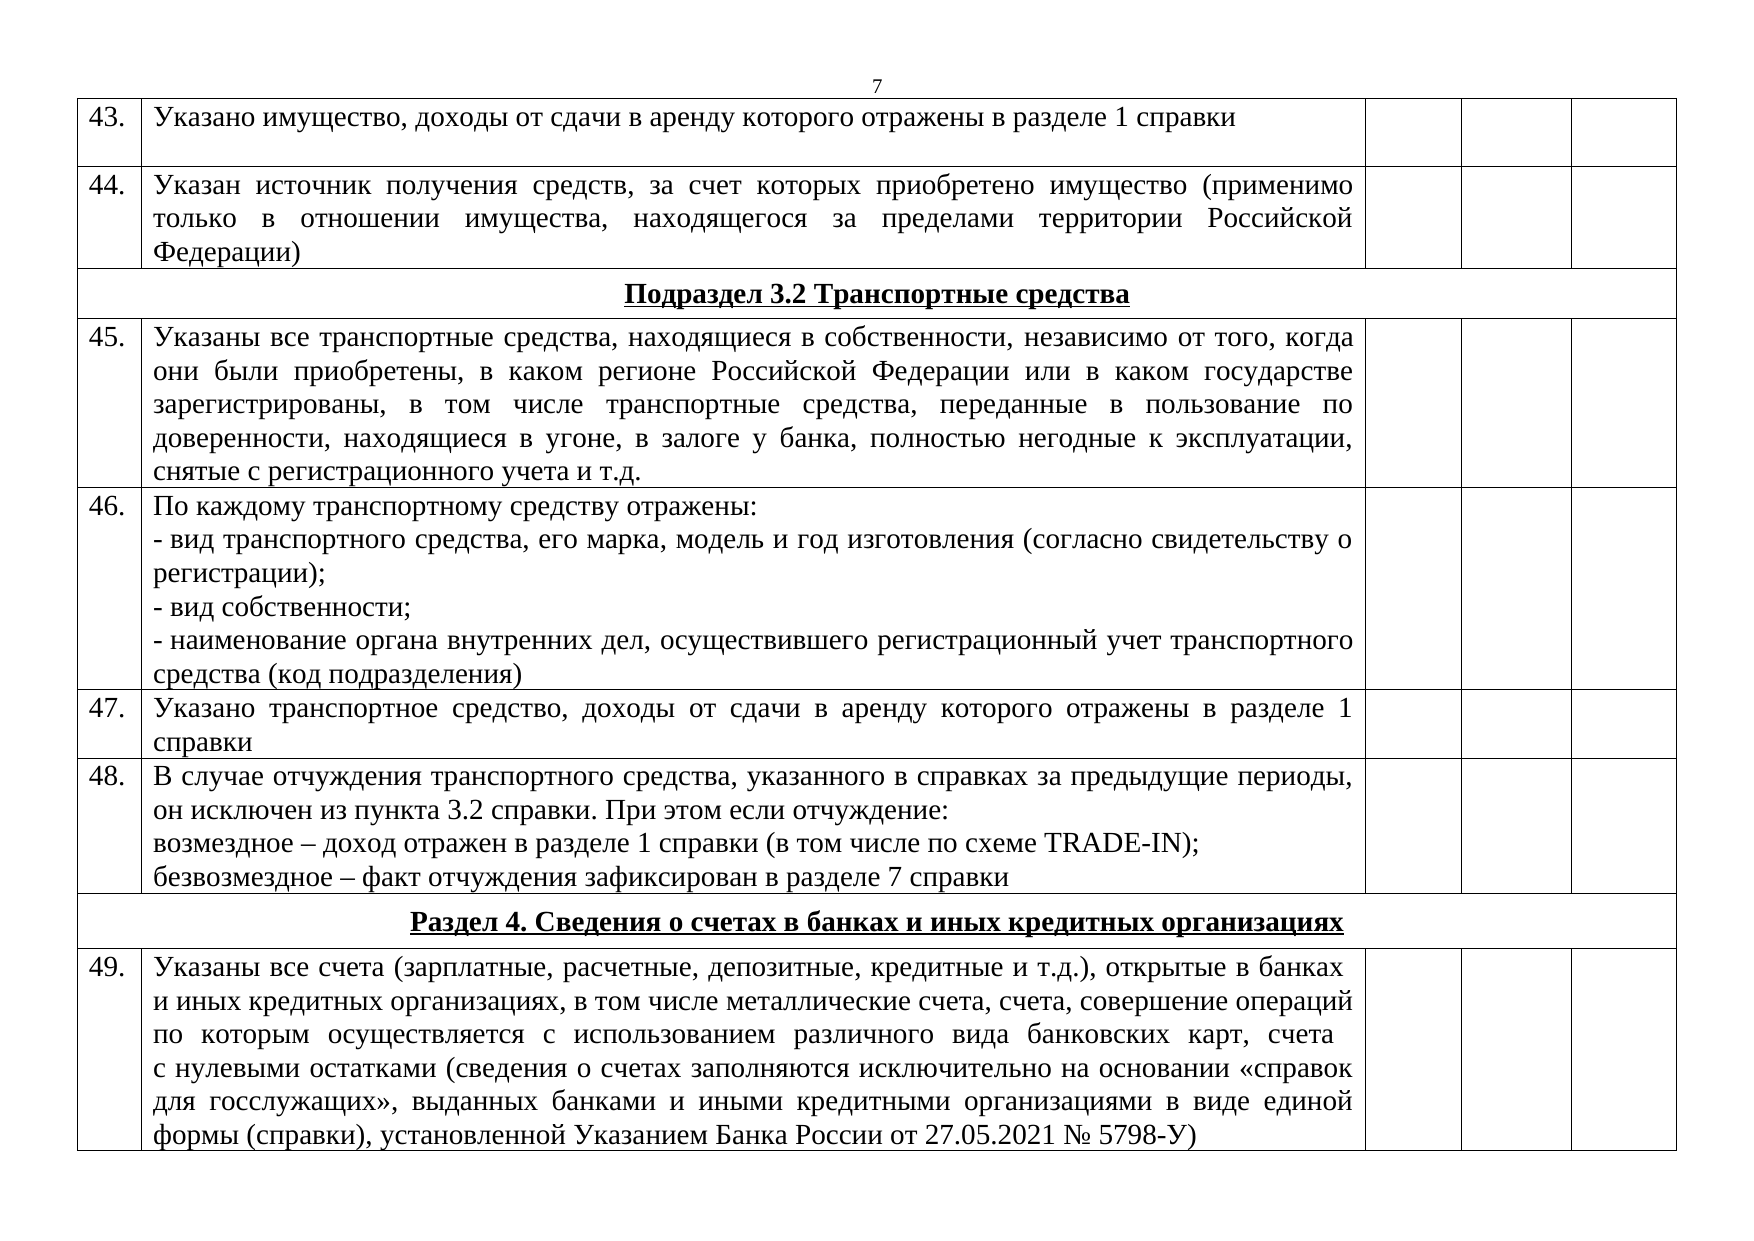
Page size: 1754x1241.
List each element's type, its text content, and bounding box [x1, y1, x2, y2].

table_cell [1572, 488, 1676, 689]
table_cell [78, 759, 141, 893]
table_cell Указано транспортное средство, доходы от сдачи в аренду которого отражены в разделе 1 справки [142, 690, 1365, 757]
table_cell [1572, 690, 1676, 757]
table_cell Указано имущество, доходы от сдачи в аренду которого отражены в разделе 1 справки [142, 99, 1365, 166]
table_cell В случае отчуждения транспортного средства, указанного в справках за предыдущие периоды, он исключен из пункта 3.2 справки. При этом если отчуждение: возмездное – доход отражен в разделе 1 справки (в том числе по схеме TRADE-IN); безвозмездное – факт отчуждения зафиксирован в разделе 7 справки [142, 759, 1365, 893]
table_cell Указаны все счета (зарплатные, расчетные, депозитные, кредитные и т.д.), открытые в банках и иных кредитных организациях, в том числе металлические счета, счета, совершение операций по которым осуществляется с использованием различного вида банковских карт, счета с нулевыми остатками (сведения о счетах заполняются исключительно на основании «справок для госслужащих», выданных банками и иными кредитными организациями в виде единой формы (справки), установленной Указанием Банка России от 27.05.2021 № 5798-У) [142, 949, 1365, 1150]
table_cell [1572, 167, 1676, 268]
table_cell [1366, 949, 1461, 1150]
table_cell [78, 690, 141, 757]
table_cell [1366, 488, 1461, 689]
table_cell [78, 949, 141, 1150]
table_cell Указаны все транспортные средства, находящиеся в собственности, независимо от того, когда они были приобретены, в каком регионе Российской Федерации или в каком государстве зарегистрированы, в том числе транспортные средства, переданные в пользование по доверенности, находящиеся в угоне, в залоге у банка, полностью негодные к эксплуатации, снятые с регистрационного учета и т.д. [142, 319, 1365, 487]
table_cell [1572, 949, 1676, 1150]
table_cell Подраздел 3.2 Транспортные средства [78, 269, 1676, 318]
table_cell [1572, 319, 1676, 487]
table_cell [1462, 167, 1571, 268]
table_cell По каждому транспортному средству отражены: - вид транспортного средства, его марка, модель и год изготовления (согласно свидетельству о регистрации); - вид собственности; - наименование органа внутренних дел, осуществившего регистрационный учет транспортного средства (код подразделения) [142, 488, 1365, 689]
table_cell Указан источник получения средств, за счет которых приобретено имущество (применимо только в отношении имущества, находящегося за пределами территории Российской Федерации) [142, 167, 1365, 268]
table_cell [78, 488, 141, 689]
table_cell Раздел 4. Сведения о счетах в банках и иных кредитных организациях [78, 894, 1676, 948]
table_cell [1366, 99, 1461, 166]
table_cell [1462, 99, 1571, 166]
table_cell [78, 319, 141, 487]
table_cell [1366, 319, 1461, 487]
table_cell [1462, 319, 1571, 487]
table_cell [1462, 949, 1571, 1150]
table_cell [1366, 690, 1461, 757]
table_cell [1462, 690, 1571, 757]
table_cell [1572, 759, 1676, 893]
table_cell [1366, 167, 1461, 268]
table_cell [1366, 759, 1461, 893]
table_cell [78, 99, 141, 166]
table_cell [1572, 99, 1676, 166]
table_cell [1462, 759, 1571, 893]
table_cell [1462, 488, 1571, 689]
table_cell [78, 167, 141, 268]
